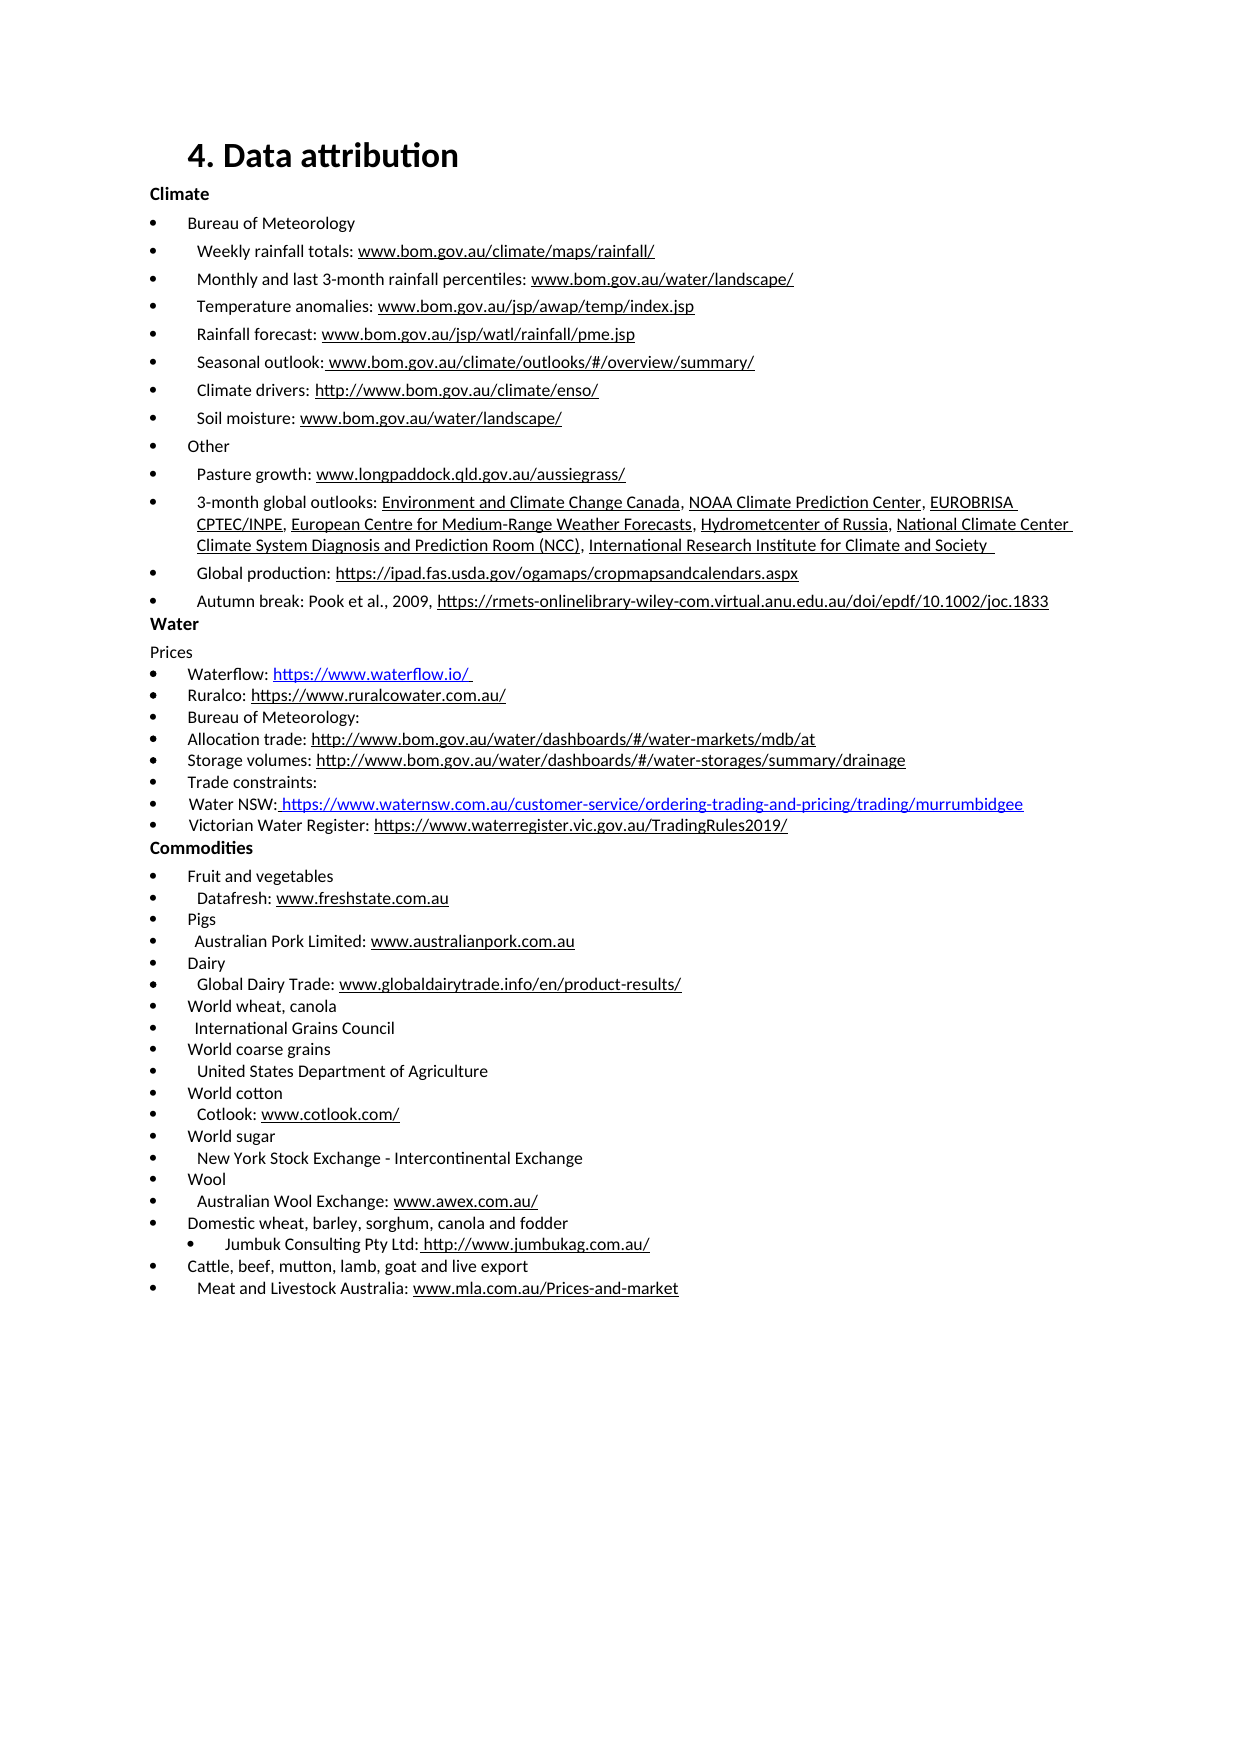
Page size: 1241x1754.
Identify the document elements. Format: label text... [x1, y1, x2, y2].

subtitle Commodities [150, 836, 1090, 859]
list Australian Pork Limited: www.australianpork.com.au [150, 930, 1090, 952]
subtitle 4. Data attribution [187, 133, 1090, 176]
list Wool [150, 1168, 1090, 1190]
list Soil moisture: www.bom.gov.au/water/landscape/ [150, 407, 1090, 429]
subtitle Climate [150, 183, 1090, 206]
list Domestic wheat, barley, sorghum, canola and fodder [150, 1212, 1090, 1233]
list Meat and Livestock Australia: www.mla.com.au/Prices-and-market [150, 1277, 1090, 1298]
list Allocation trade: http://www.bom.gov.au/water/dashboards/#/water-markets/mdb/at [150, 728, 1090, 749]
list Climate drivers: http://www.bom.gov.au/climate/enso/ [150, 379, 1090, 401]
list Global Dairy Trade: www.globaldairytrade.info/en/product-results/ [150, 973, 1090, 995]
list World coarse grains [150, 1038, 1090, 1060]
list Other [150, 435, 1090, 457]
list United States Department of Agriculture [150, 1060, 1090, 1082]
list Seasonal outlook: www.bom.gov.au/climate/outlooks/#/overview/summary/ [150, 351, 1090, 373]
list Weekly rainfall totals: www.bom.gov.au/climate/maps/rainfall/ [150, 240, 1090, 261]
text Prices [150, 641, 1090, 663]
list World sugar [150, 1125, 1090, 1147]
list Jumbuk Consulting Pty Ltd: http://www.jumbukag.com.au/ [187, 1233, 1090, 1255]
list World cotton [150, 1082, 1090, 1103]
list Cotlook: www.cotlook.com/ [150, 1103, 1090, 1125]
list Fruit and vegetables [150, 865, 1090, 887]
subtitle Water [150, 612, 1090, 635]
list Temperature anomalies: www.bom.gov.au/jsp/awap/temp/index.jsp [150, 296, 1090, 317]
list Waterflow: https://www.waterflow.io/ [150, 663, 1090, 684]
list Dairy [150, 952, 1090, 973]
list World wheat, canola [150, 995, 1090, 1017]
list International Grains Council [150, 1017, 1090, 1038]
list Autumn break: Pook et al., 2009, https://rmets-onlinelibrary-wiley-com.virtual.anu.edu.au/doi/epdf/10.1002/joc.1833 [150, 590, 1090, 612]
list Global production: https://ipad.fas.usda.gov/ogamaps/cropmapsandcalendars.aspx [150, 562, 1090, 584]
list Rainfall forecast: www.bom.gov.au/jsp/watl/rainfall/pme.jsp [150, 323, 1090, 345]
list Datafresh: www.freshstate.com.au [150, 887, 1090, 908]
list Bureau of Meteorology: [150, 706, 1090, 728]
list Storage volumes: http://www.bom.gov.au/water/dashboards/#/water-storages/summary/drainage [150, 749, 1090, 771]
list Victorian Water Register: https://www.waterregister.vic.gov.au/TradingRules2019/ [150, 814, 1090, 836]
list Monthly and last 3-month rainfall percentiles: www.bom.gov.au/water/landscape/ [150, 268, 1090, 289]
list Pasture growth: www.longpaddock.qld.gov.au/aussiegrass/ [150, 463, 1090, 485]
list Water NSW: https://www.waternsw.com.au/customer-service/ordering-trading-and-pricing/trading/murrumbidgee [150, 793, 1090, 814]
list Trade constraints: [150, 771, 1090, 793]
list Ruralco: https://www.ruralcowater.com.au/ [150, 684, 1090, 706]
list Cattle, beef, mutton, lamb, goat and live export [150, 1255, 1090, 1277]
list Pigs [150, 908, 1090, 930]
list Bureau of Meteorology [150, 212, 1090, 233]
list New York Stock Exchange - Intercontinental Exchange [150, 1147, 1090, 1168]
list Australian Wool Exchange: www.awex.com.au/ [150, 1190, 1090, 1212]
